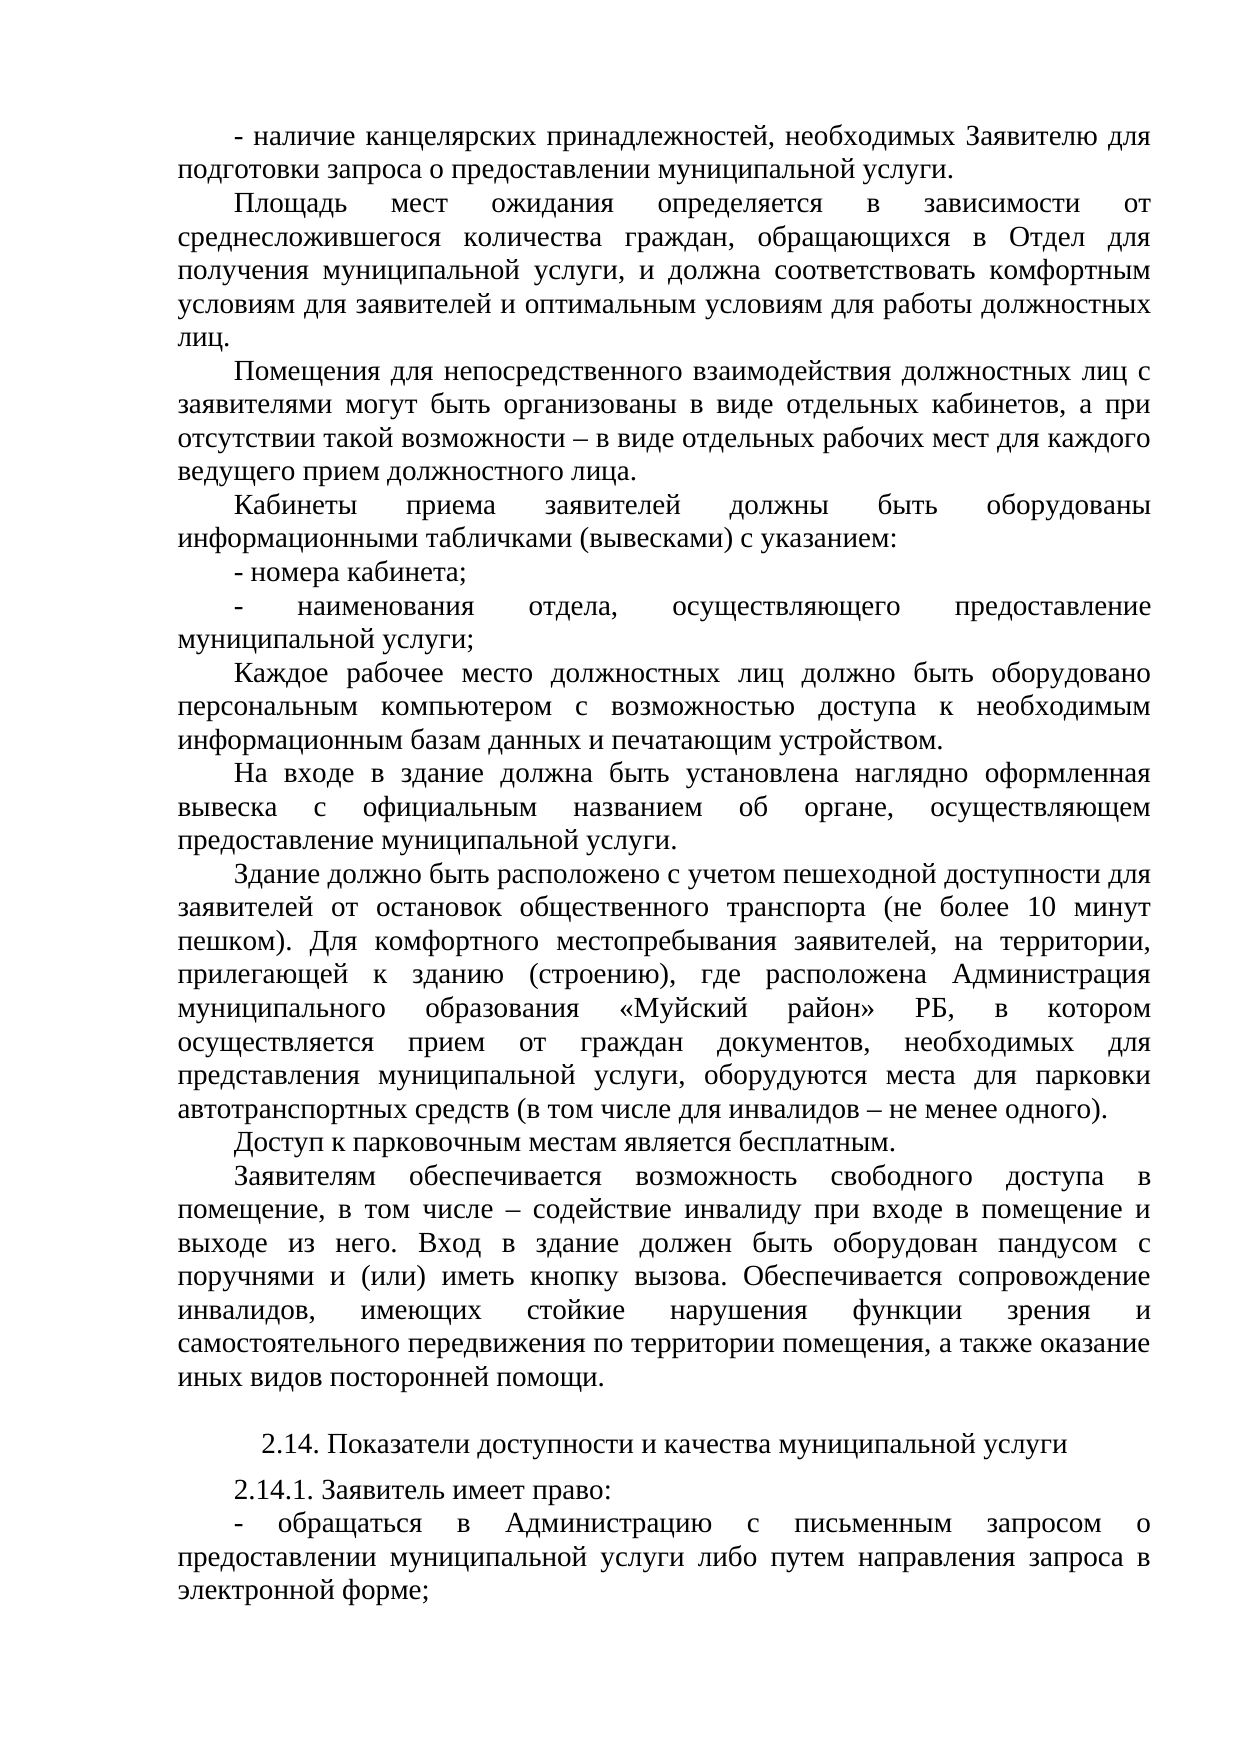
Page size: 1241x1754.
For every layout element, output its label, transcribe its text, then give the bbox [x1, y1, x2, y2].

text - наименования отдела, осуществляющего предоставление муниципальной услуги; [177, 588, 1152, 655]
text - наличие канцелярских принадлежностей, необходимых Заявителю для подготовки запроса о предоставлении муниципальной услуги. [177, 118, 1152, 185]
text - обращаться в Администрацию с письменным запросом о предоставлении муниципальной услуги либо путем направления запроса в электронной форме; [177, 1505, 1152, 1606]
text Площадь мест ожидания определяется в зависимости от среднесложившегося количества граждан, обращающихся в Отдел для получения муниципальной услуги, и должна соответствовать комфортным условиям для заявителей и оптимальным условиям для работы должностных лиц. [177, 185, 1152, 353]
text Каждое рабочее место должностных лиц должно быть оборудовано персональным компьютером с возможностью доступа к необходимым информационным базам данных и печатающим устройством. [177, 655, 1152, 755]
text Доступ к парковочным местам является бесплатным. [177, 1124, 1152, 1158]
text Здание должно быть расположено с учетом пешеходной доступности для заявителей от остановок общественного транспорта (не более 10 минут пешком). Для комфортного местопребывания заявителей, на территории, прилегающей к зданию (строению), где расположена Администрация муниципального образования «Муйский район» РБ, в котором осуществляется прием от граждан документов, необходимых для представления муниципальной услуги, оборудуются места для парковки автотранспортных средств (в том числе для инвалидов – не менее одного). [177, 856, 1152, 1124]
text - номера кабинета; [177, 554, 1152, 588]
text На входе в здание должна быть установлена наглядно оформленная вывеска с официальным названием об органе, осуществляющем предоставление муниципальной услуги. [177, 755, 1152, 856]
text 2.14. Показатели доступности и качества муниципальной услуги [177, 1426, 1152, 1460]
text Кабинеты приема заявителей должны быть оборудованы информационными табличками (вывесками) с указанием: [177, 487, 1152, 554]
text Заявителям обеспечивается возможность свободного доступа в помещение, в том числе – содействие инвалиду при входе в помещение и выходе из него. Вход в здание должен быть оборудован пандусом с поручнями и (или) иметь кнопку вызова. Обеспечивается сопровождение инвалидов, имеющих стойкие нарушения функции зрения и самостоятельного передвижения по территории помещения, а также оказание иных видов посторонней помощи. [177, 1158, 1152, 1393]
text 2.14.1. Заявитель имеет право: [177, 1472, 1152, 1505]
text Помещения для непосредственного взаимодействия должностных лиц с заявителями могут быть организованы в виде отдельных кабинетов, а при отсутствии такой возможности – в виде отдельных рабочих мест для каждого ведущего прием должностного лица. [177, 353, 1152, 487]
